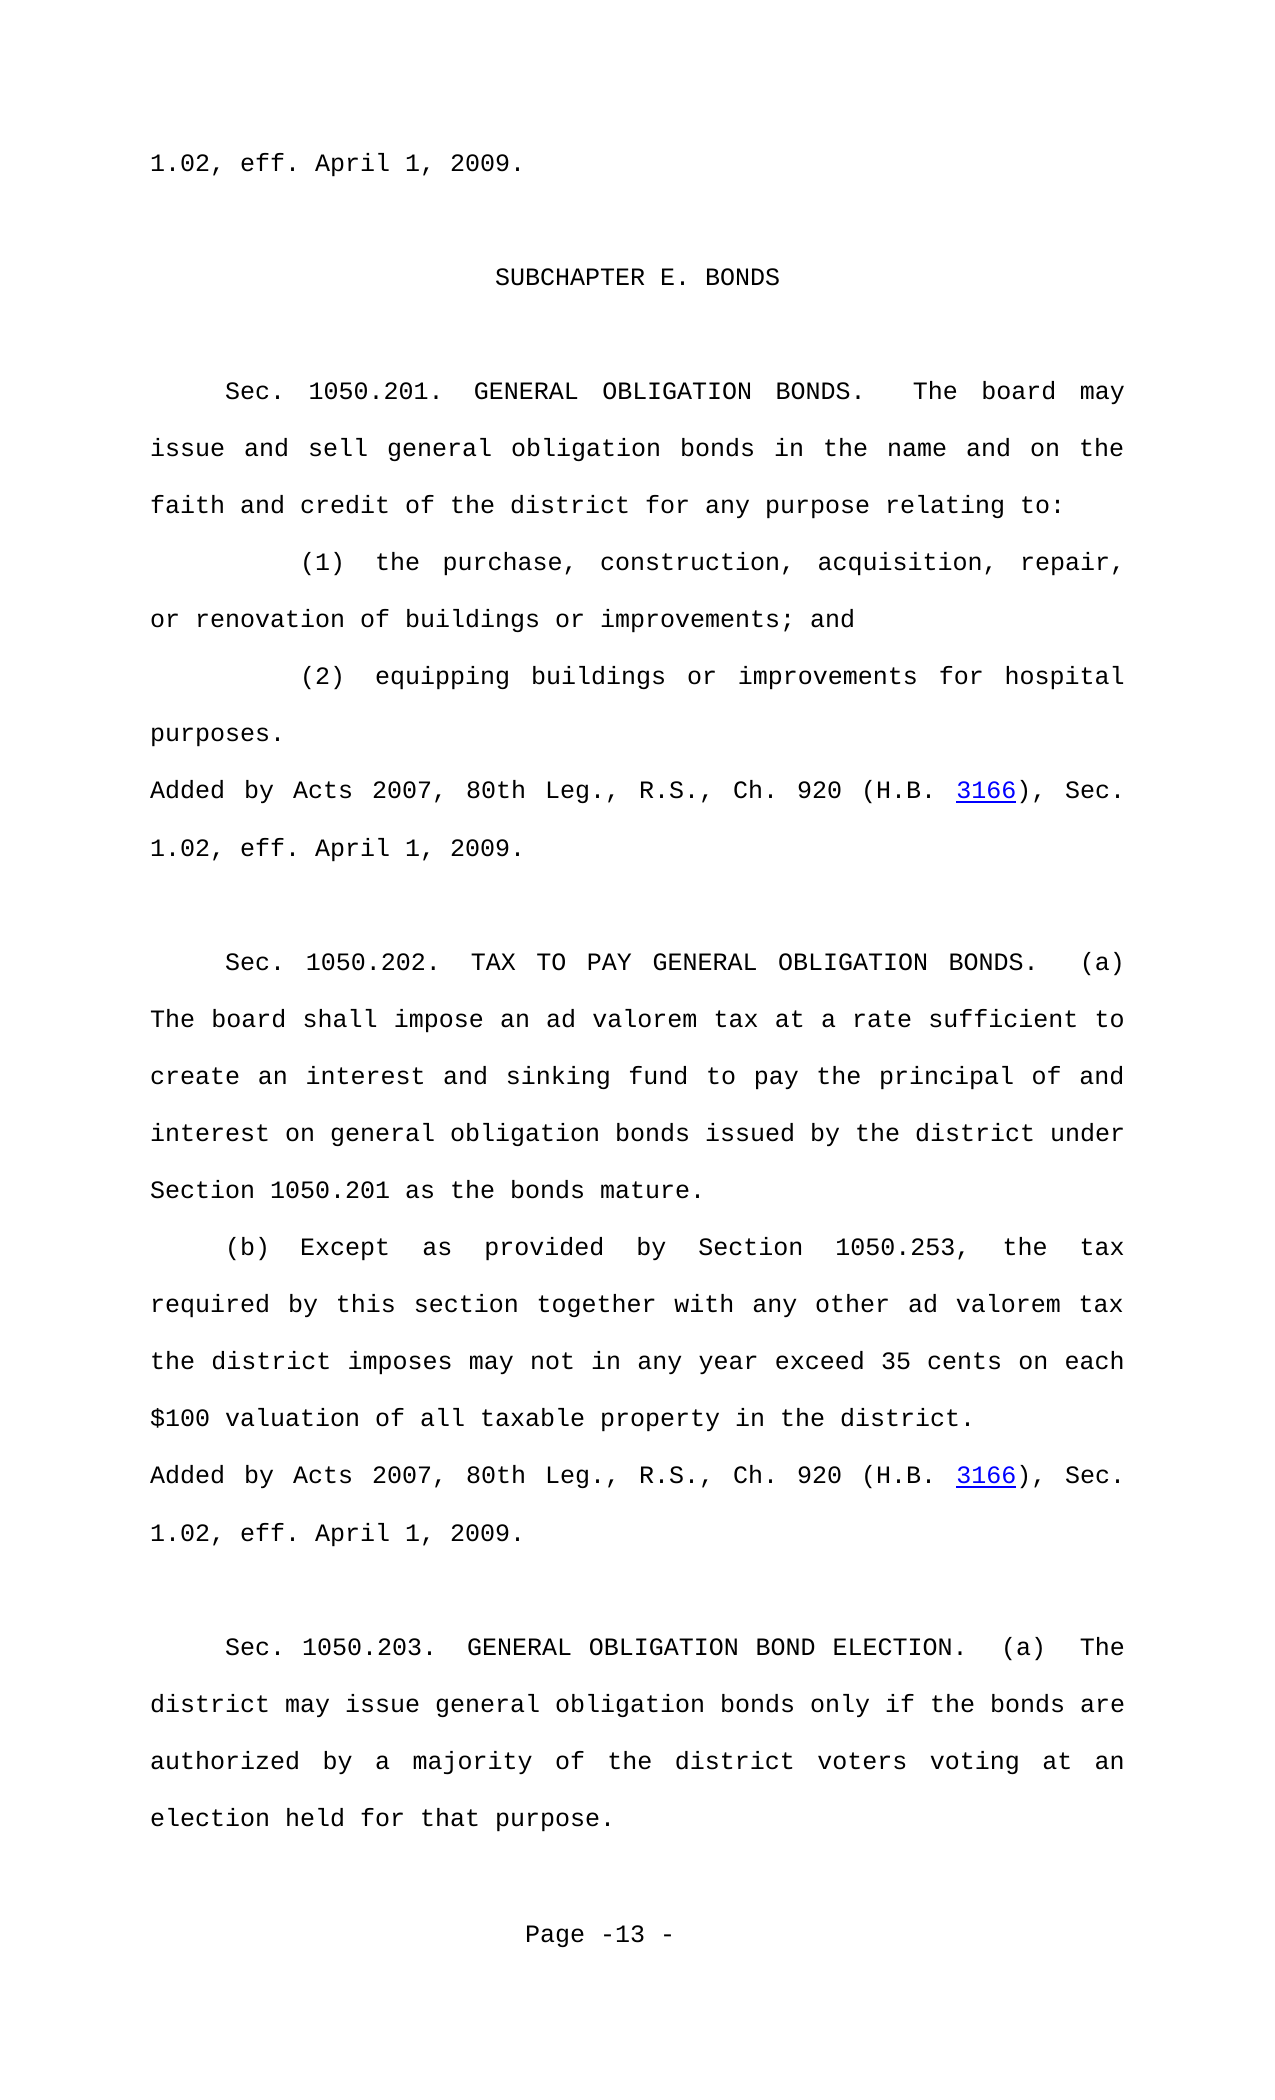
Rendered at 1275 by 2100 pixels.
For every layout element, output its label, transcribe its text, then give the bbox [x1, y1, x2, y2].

text SUBCHAPTER E. BONDS [150, 264, 1125, 293]
text (2) equipping buildings or improvements for hospital purposes. [150, 664, 1125, 749]
text (1) the purchase, construction, acquisition, repair, or renovation of buildings or improvements; and [150, 549, 1125, 635]
text Sec. 1050.203. GENERAL OBLIGATION BOND ELECTION. (a) The district may issue general obligation bonds only if the bonds are authorized by a majority of the district voters voting at an election held for that purpose. [150, 1634, 1125, 1834]
text Added by Acts 2007, 80th Leg., R.S., Ch. 920 (H.B. 3166), Sec. 1.02, eff. April 1, 2009. [150, 1463, 1125, 1548]
text (b) Except as provided by Section 1050.253, the tax required by this section together with any other ad valorem tax the district imposes may not in any year exceed 35 cents on each $100 valuation of all taxable property in the district. [150, 1234, 1125, 1434]
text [150, 150, 1125, 178]
text Sec. 1050.202. TAX TO PAY GENERAL OBLIGATION BONDS. (a) The board shall impose an ad valorem tax at a rate sufficient to create an interest and sinking fund to pay the principal of and interest on general obligation bonds issued by the district under Section 1050.201 as the bonds mature. [150, 949, 1125, 1206]
text Sec. 1050.201. GENERAL OBLIGATION BONDS. The board may issue and sell general obligation bonds in the name and on the faith and credit of the district for any purpose relating to: [150, 378, 1125, 521]
text Added by Acts 2007, 80th Leg., R.S., Ch. 920 (H.B. 3166), Sec. 1.02, eff. April 1, 2009. [150, 778, 1125, 863]
